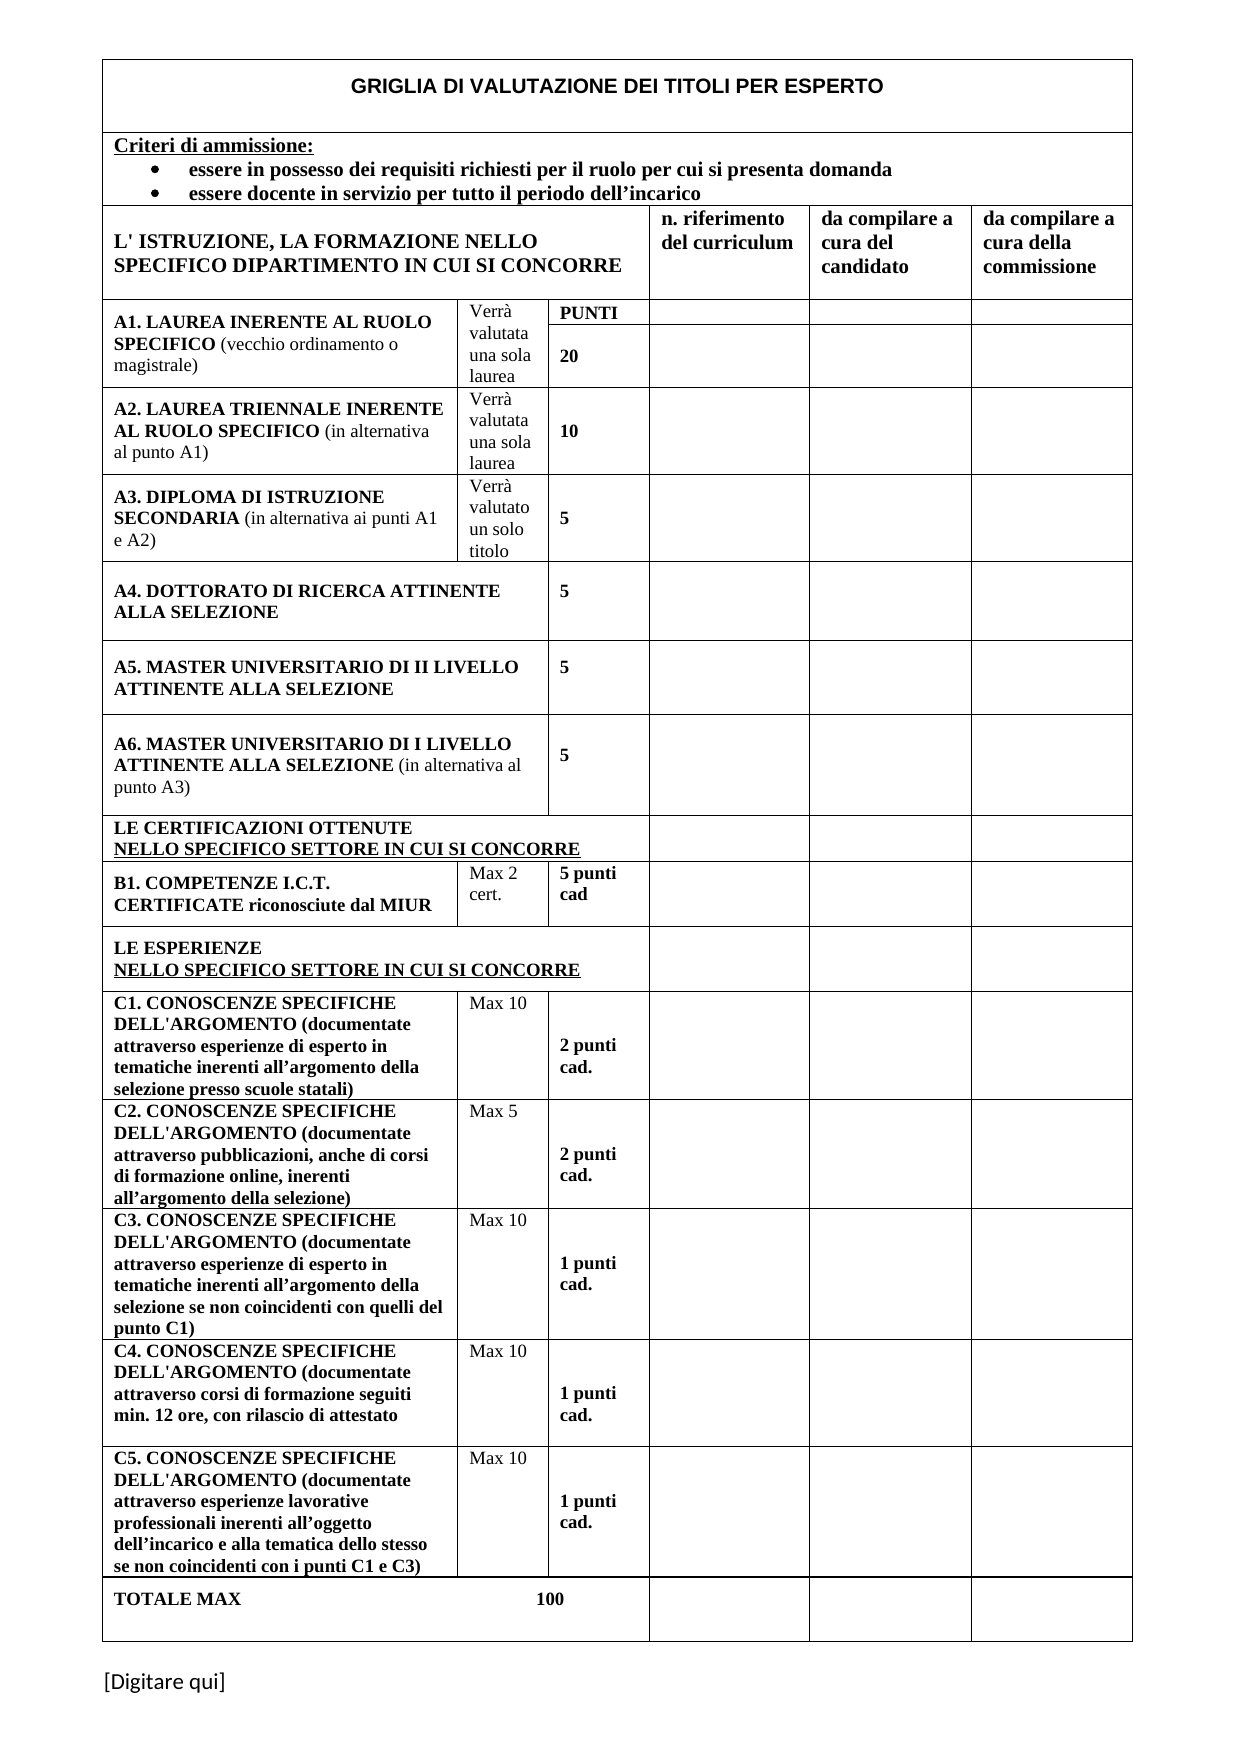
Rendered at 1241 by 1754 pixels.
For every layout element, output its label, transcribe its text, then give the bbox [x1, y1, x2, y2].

table_cell [972, 816, 1132, 861]
table_cell Max 2 cert. [458, 862, 548, 926]
table_cell [810, 1578, 971, 1641]
table_cell [972, 992, 1132, 1099]
table_cell [650, 325, 809, 387]
table_cell [810, 1100, 971, 1208]
table_cell Verrà valutata una sola laurea [458, 300, 548, 387]
table_cell LE CERTIFICAZIONI OTTENUTE NELLO SPECIFICO SETTORE IN CUI SI CONCORRE [103, 816, 649, 861]
table_cell [650, 1100, 809, 1208]
table_cell [972, 862, 1132, 926]
table_cell Max 5 [458, 1100, 548, 1208]
table_cell A6. MASTER UNIVERSITARIO DI I LIVELLO ATTINENTE ALLA SELEZIONE (in alternativa al punto A3) [103, 715, 548, 815]
table_cell [650, 1209, 809, 1339]
table_cell Verrà valutata una sola laurea [458, 388, 548, 474]
table_cell [650, 1340, 809, 1446]
table_cell [972, 388, 1132, 474]
table_cell [650, 475, 809, 561]
table_cell 2 punti cad. [549, 992, 649, 1099]
table_cell 2 punti cad. [549, 1100, 649, 1208]
table_cell [972, 562, 1132, 640]
table_cell A2. LAUREA TRIENNALE INERENTE AL RUOLO SPECIFICO (in alternativa al punto A1) [103, 388, 457, 474]
table_cell C3. CONOSCENZE SPECIFICHE DELL'ARGOMENTO (documentate attraverso esperienze di esperto in tematiche inerenti all’argomento della selezione se non coincidenti con quelli del punto C1) [103, 1209, 457, 1339]
table_cell 1 punti cad. [549, 1447, 649, 1576]
table_cell [810, 475, 971, 561]
table_cell [650, 992, 809, 1099]
table_cell [972, 927, 1132, 991]
table_cell 10 [549, 388, 649, 474]
table_cell [810, 715, 971, 815]
table_cell A5. MASTER UNIVERSITARIO DI II LIVELLO ATTINENTE ALLA SELEZIONE [103, 641, 548, 714]
table_cell da compilare a cura della commissione [972, 206, 1132, 299]
table_cell C5. CONOSCENZE SPECIFICHE DELL'ARGOMENTO (documentate attraverso esperienze lavorative professionali inerenti all’oggetto dell’incarico e alla tematica dello stesso se non coincidenti con i punti C1 e C3) [103, 1447, 457, 1576]
table_cell [972, 715, 1132, 815]
table_cell Max 10 [458, 992, 548, 1099]
table_cell n. riferimento del curriculum [650, 206, 809, 299]
table_cell C4. CONOSCENZE SPECIFICHE DELL'ARGOMENTO (documentate attraverso corsi di formazione seguiti min. 12 ore, con rilascio di attestato [103, 1340, 457, 1446]
table_header GRIGLIA DI VALUTAZIONE DEI TITOLI PER ESPERTO [103, 60, 1132, 132]
table_cell [810, 992, 971, 1099]
table_cell [972, 1447, 1132, 1576]
table_cell [972, 1209, 1132, 1339]
table_cell [810, 816, 971, 861]
table_cell C1. CONOSCENZE SPECIFICHE DELL'ARGOMENTO (documentate attraverso esperienze di esperto in tematiche inerenti all’argomento della selezione presso scuole statali) [103, 992, 457, 1099]
table_cell da compilare a cura del candidato [810, 206, 971, 299]
table_cell [650, 927, 809, 991]
table_cell L' ISTRUZIONE, LA FORMAZIONE NELLO SPECIFICO DIPARTIMENTO IN CUI SI CONCORRE [103, 206, 649, 299]
table_cell Verrà valutato un solo titolo [458, 475, 548, 561]
table_cell [972, 475, 1132, 561]
table_cell [972, 1100, 1132, 1208]
table_cell A4. DOTTORATO DI RICERCA ATTINENTE ALLA SELEZIONE [103, 562, 548, 640]
table_cell [810, 562, 971, 640]
table_cell [650, 1447, 809, 1576]
table_cell [810, 1340, 971, 1446]
table_cell [810, 641, 971, 714]
table_cell [650, 862, 809, 926]
table_cell A1. LAUREA INERENTE AL RUOLO SPECIFICO (vecchio ordinamento o magistrale) [103, 300, 457, 387]
table_cell Criteri di ammissione: essere in possesso dei requisiti richiesti per il ruolo per cui si presenta domanda essere docente in servizio per tutto il periodo dell’incarico [103, 133, 1132, 205]
table_cell 5 [549, 562, 649, 640]
table_cell [810, 325, 971, 387]
table_cell [650, 641, 809, 714]
table_cell [810, 1447, 971, 1576]
table_cell [972, 1578, 1132, 1641]
table_cell [972, 325, 1132, 387]
table_cell 1 punti cad. [549, 1209, 649, 1339]
table_cell 5 [549, 475, 649, 561]
table_cell [810, 388, 971, 474]
table_cell 5 punti cad [549, 862, 649, 926]
table_cell 5 [549, 641, 649, 714]
table_cell LE ESPERIENZE NELLO SPECIFICO SETTORE IN CUI SI CONCORRE [103, 927, 649, 991]
table_cell [810, 862, 971, 926]
table_cell [650, 1578, 809, 1641]
table_cell C2. CONOSCENZE SPECIFICHE DELL'ARGOMENTO (documentate attraverso pubblicazioni, anche di corsi di formazione online, inerenti all’argomento della selezione) [103, 1100, 457, 1208]
table_cell Max 10 [458, 1447, 548, 1576]
table_cell 5 [549, 715, 649, 815]
table_cell PUNTI [549, 300, 649, 324]
table_cell [810, 300, 971, 324]
table_cell [650, 715, 809, 815]
table_cell 1 punti cad. [549, 1340, 649, 1446]
table_cell [810, 1209, 971, 1339]
table_cell Max 10 [458, 1340, 548, 1446]
table_cell B1. COMPETENZE I.C.T. CERTIFICATE riconosciute dal MIUR [103, 862, 457, 926]
table_cell [650, 562, 809, 640]
table_cell [972, 641, 1132, 714]
table_cell Max 10 [458, 1209, 548, 1339]
table_cell [972, 300, 1132, 324]
table_cell A3. DIPLOMA DI ISTRUZIONE SECONDARIA (in alternativa ai punti A1 e A2) [103, 475, 457, 561]
table_cell [972, 1340, 1132, 1446]
table_cell TOTALE MAX 100 [103, 1578, 649, 1641]
table_cell [810, 927, 971, 991]
table_cell [650, 300, 809, 324]
table_cell 20 [549, 325, 649, 387]
table_cell [650, 816, 809, 861]
table_cell [650, 388, 809, 474]
